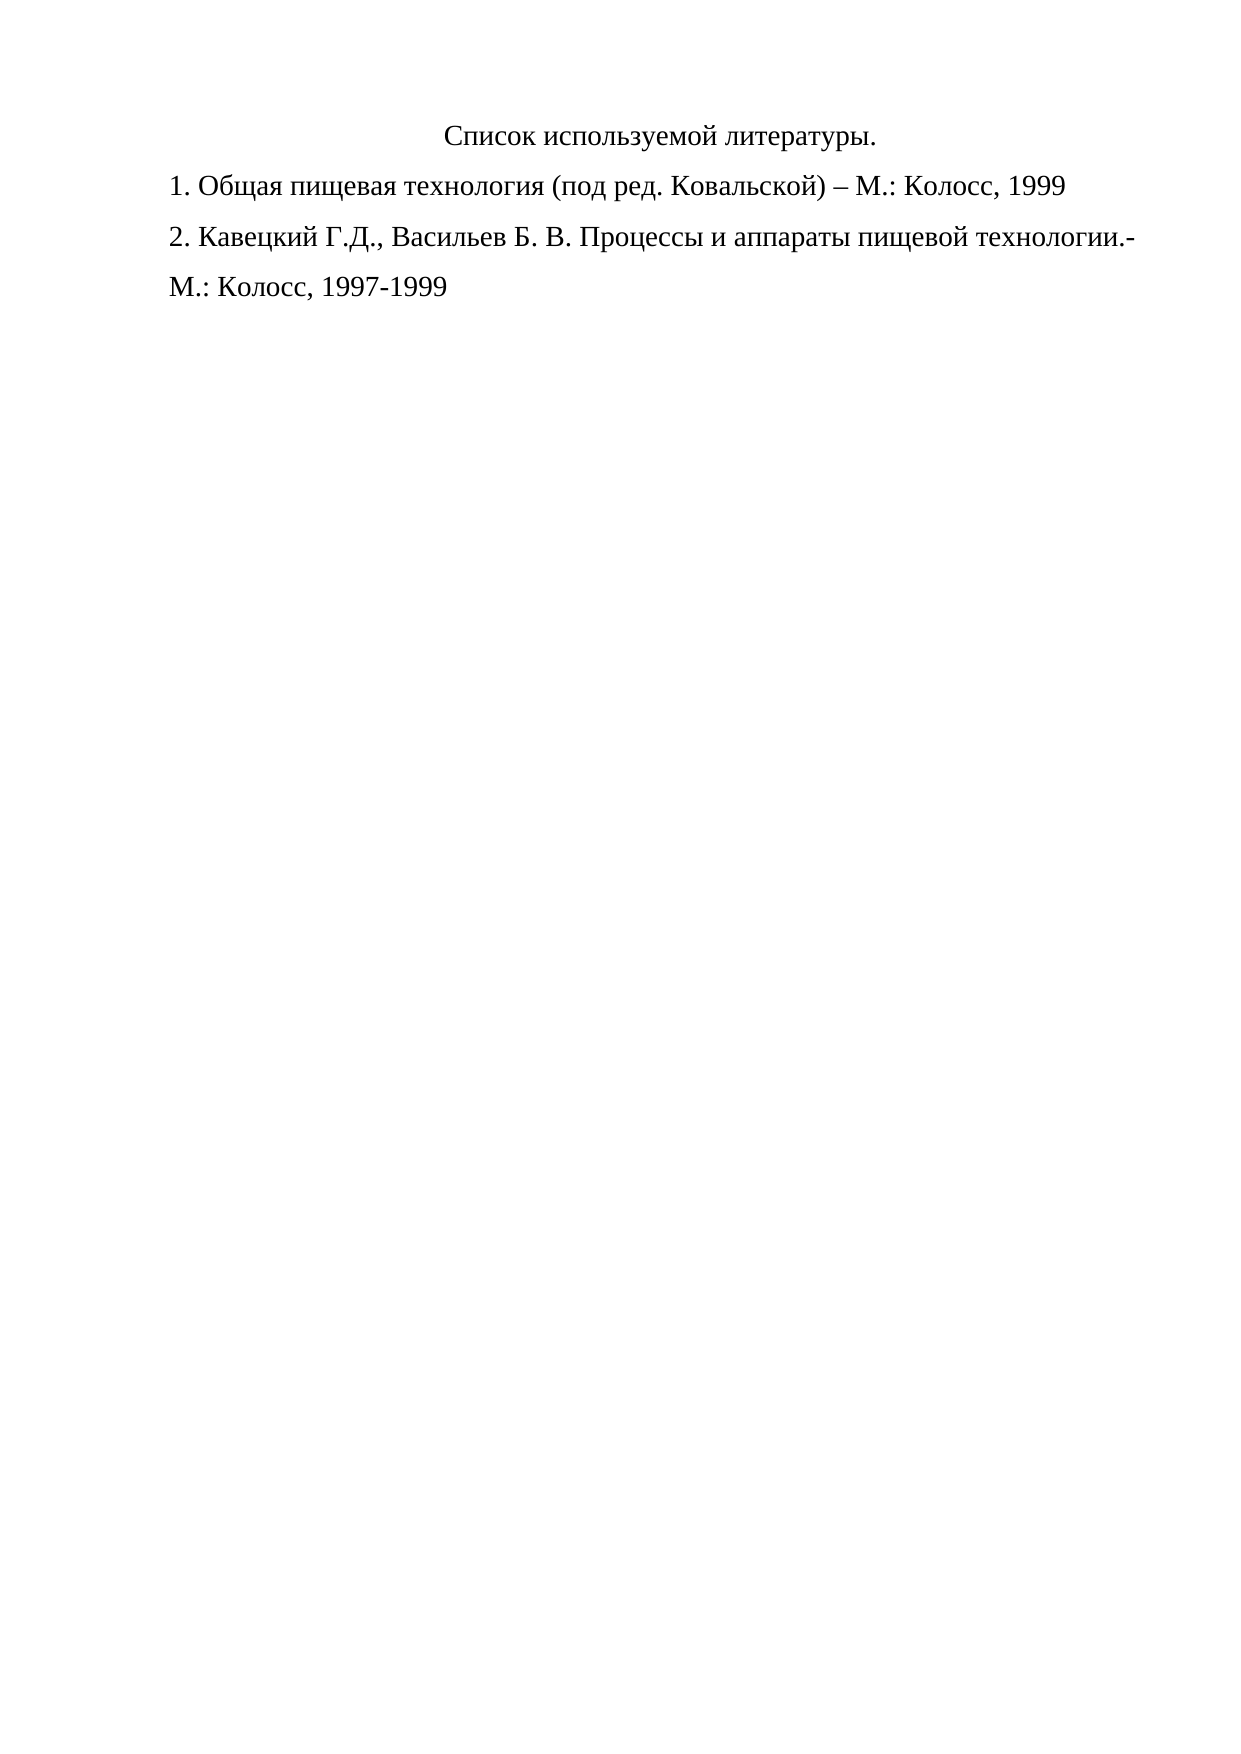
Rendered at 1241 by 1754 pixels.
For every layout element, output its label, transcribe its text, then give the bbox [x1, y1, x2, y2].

text 2. Кавецкий Г.Д., Васильев Б. В. Процессы и аппараты пищевой технологии.- М.: Колосс, 1997-1999 [169, 219, 1152, 303]
text 1. Общая пищевая технология (под ред. Ковальской) – М.: Колосс, 1999 [169, 168, 1152, 202]
text Список используемой литературы. [169, 118, 1152, 152]
